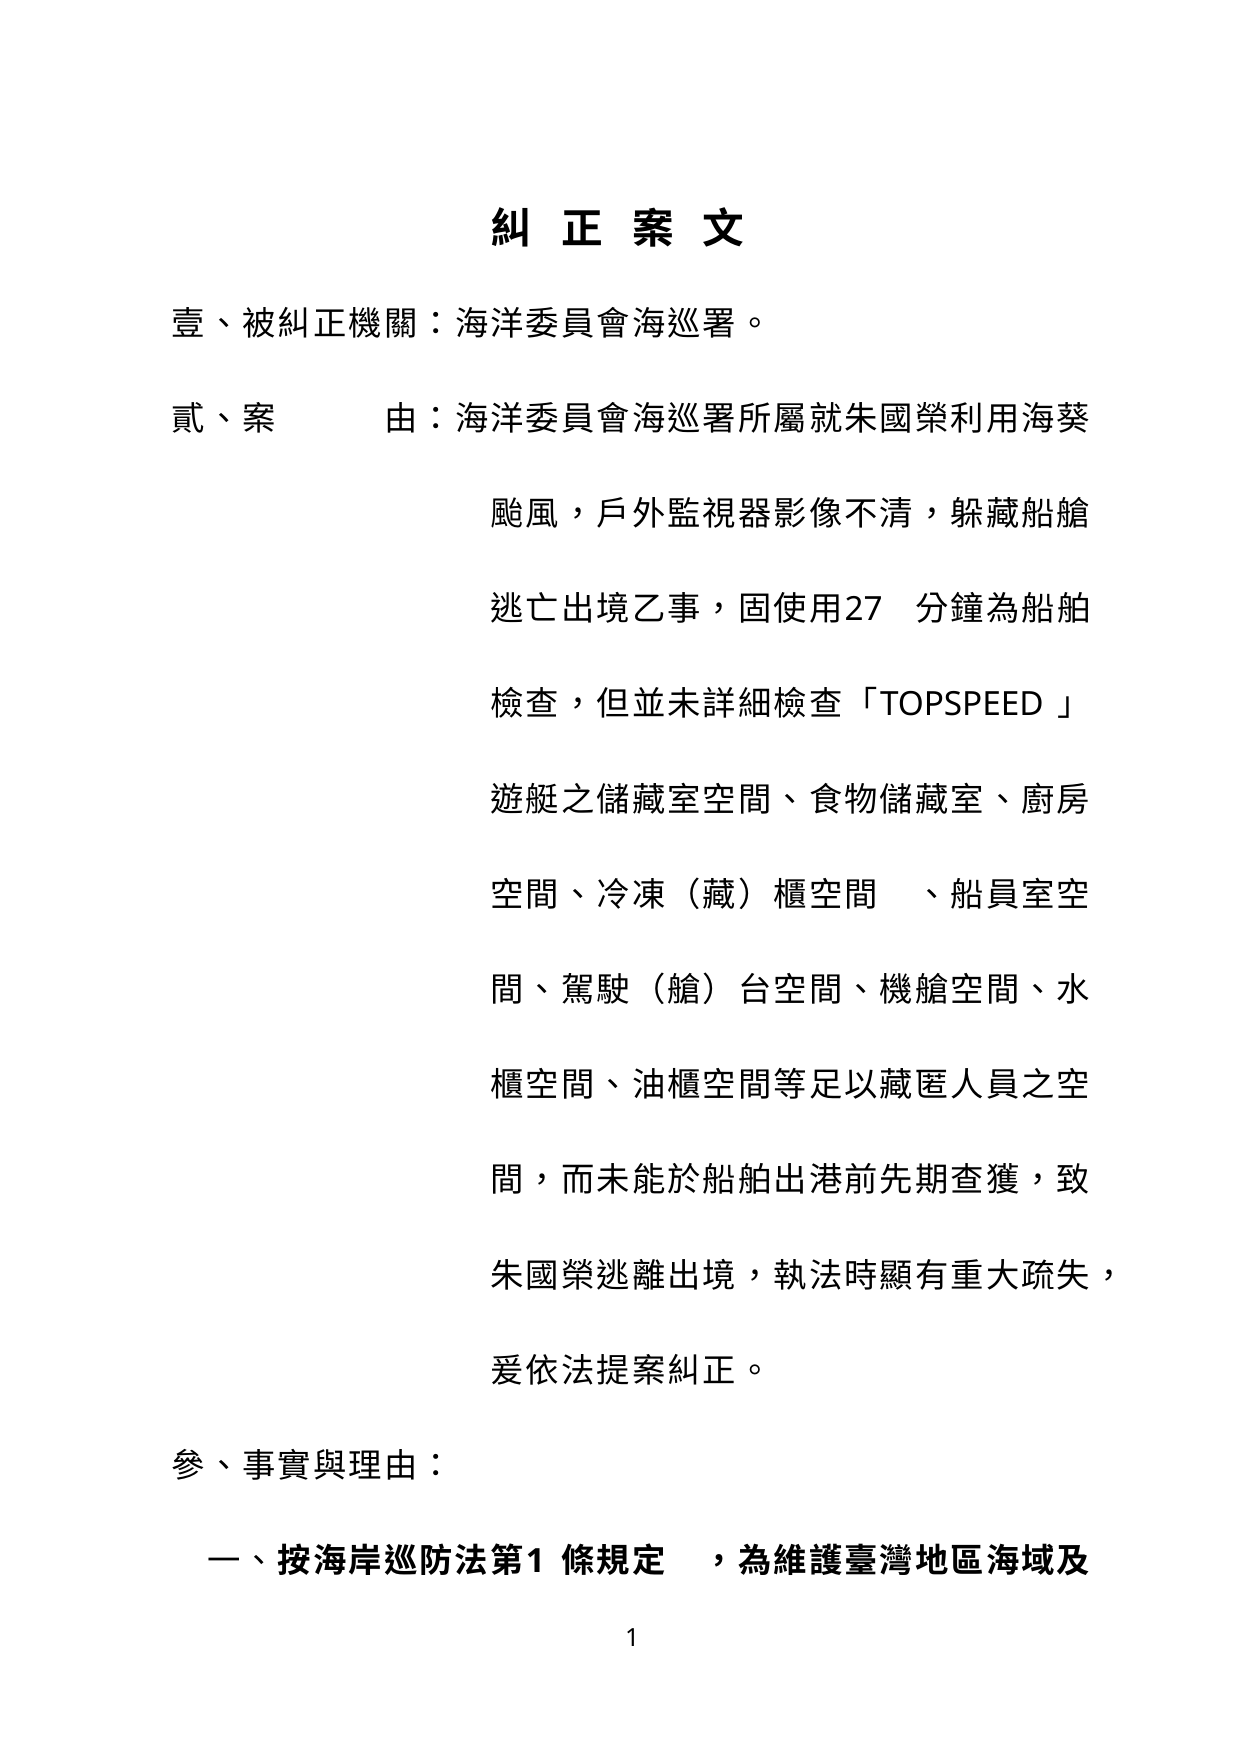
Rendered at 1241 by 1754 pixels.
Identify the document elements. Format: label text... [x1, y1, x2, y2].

subtitle 案 由：海洋委員會海巡署所屬就朱國榮利用海葵颱風，戶外監視器影像不清，躲藏船艙逃亡出境乙事，固使用27分鐘為船舶檢查，但並未詳細檢查「TOPSPEED」遊艇之儲藏室空間、食物儲藏室、廚房空間、冷凍（藏）櫃空間 、船員室空間、駕駛（艙）台空間、機艙空間、水櫃空間、油櫃空間等足以藏匿人員之空間，而未能於船舶出港前先期查獲，致朱國榮逃離出境，執法時顯有重大疏失，爰依法提案糾正。 [171, 368, 1092, 1415]
subtitle 被糾正機關：海洋委員會海巡署。 [171, 273, 1092, 368]
text 糾正案文 [171, 178, 1092, 273]
subtitle 事實與理由： [171, 1415, 1092, 1511]
